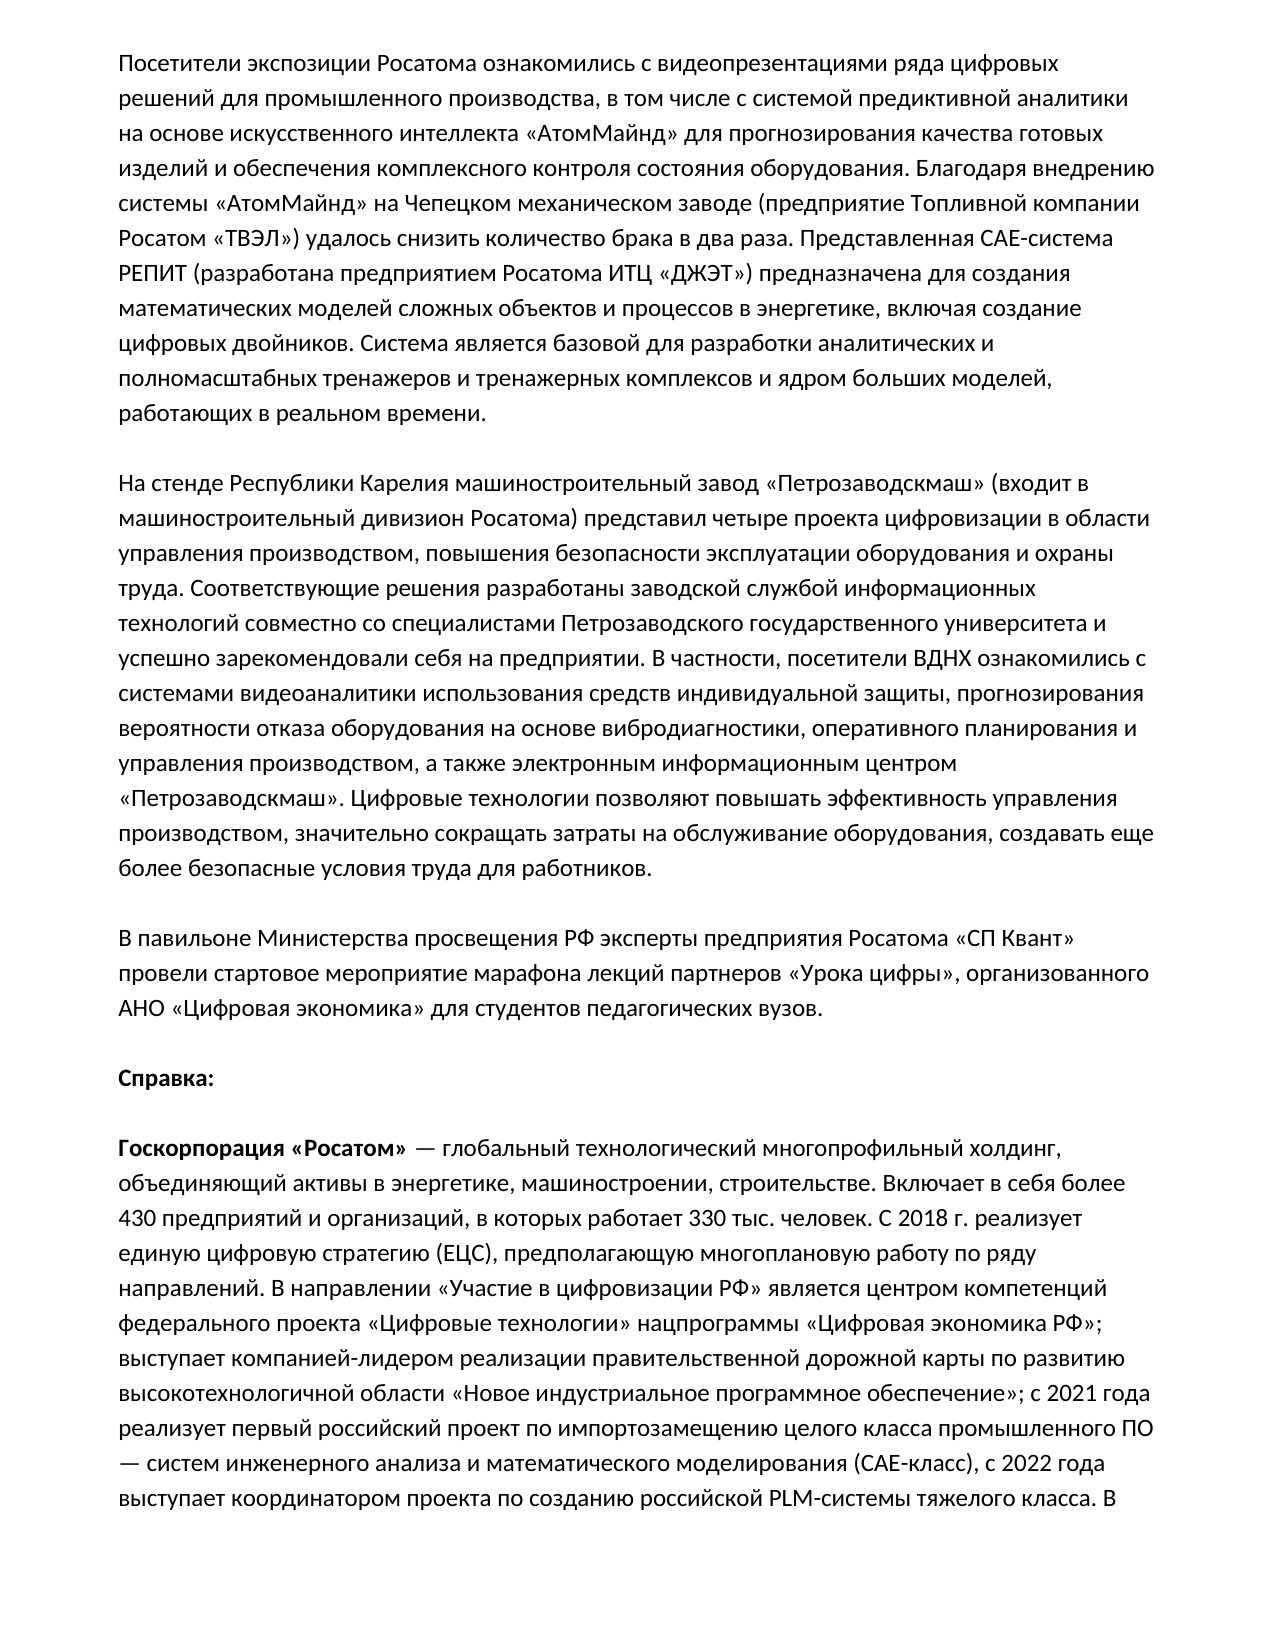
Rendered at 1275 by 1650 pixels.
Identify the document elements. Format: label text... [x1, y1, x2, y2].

text В павильоне Министерства просвещения РФ эксперты предприятия Росатома «СП Квант» провели стартовое мероприятие марафона лекций партнеров «Урока цифры», организованного АНО «Цифровая экономика» для студентов педагогических вузов. [118, 922, 1157, 1023]
text Посетители экспозиции Росатома ознакомились с видеопрезентациями ряда цифровых решений для промышленного производства, в том числе с системой предиктивной аналитики на основе искусственного интеллекта «АтомМайнд» для прогнозирования качества готовых изделий и обеспечения комплексного контроля состояния оборудования. Благодаря внедрению системы «АтомМайнд» на Чепецком механическом заводе (предприятие Топливной компании Росатом «ТВЭЛ») удалось снизить количество брака в два раза. Представленная САЕ-система РЕПИТ (разработана предприятием Росатома ИТЦ «ДЖЭТ») предназначена для создания математических моделей сложных объектов и процессов в энергетике, включая создание цифровых двойников. Система является базовой для разработки аналитических и полномасштабных тренажеров и тренажерных комплексов и ядром больших моделей, работающих в реальном времени. [118, 47, 1157, 428]
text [118, 1132, 1157, 1513]
text Справка: [118, 1062, 1157, 1093]
text На стенде Республики Карелия машиностроительный завод «Петрозаводскмаш» (входит в машиностроительный дивизион Росатома) представил четыре проекта цифровизации в области управления производством, повышения безопасности эксплуатации оборудования и охраны труда. Соответствующие решения разработаны заводской службой информационных технологий совместно со специалистами Петрозаводского государственного университета и успешно зарекомендовали себя на предприятии. В частности, посетители ВДНХ ознакомились с системами видеоаналитики использования средств индивидуальной защиты, прогнозирования вероятности отказа оборудования на основе вибродиагностики, оперативного планирования и управления производством, а также электронным информационным центром «Петрозаводскмаш». Цифровые технологии позволяют повышать эффективность управления производством, значительно сокращать затраты на обслуживание оборудования, создавать еще более безопасные условия труда для работников. [118, 467, 1157, 883]
